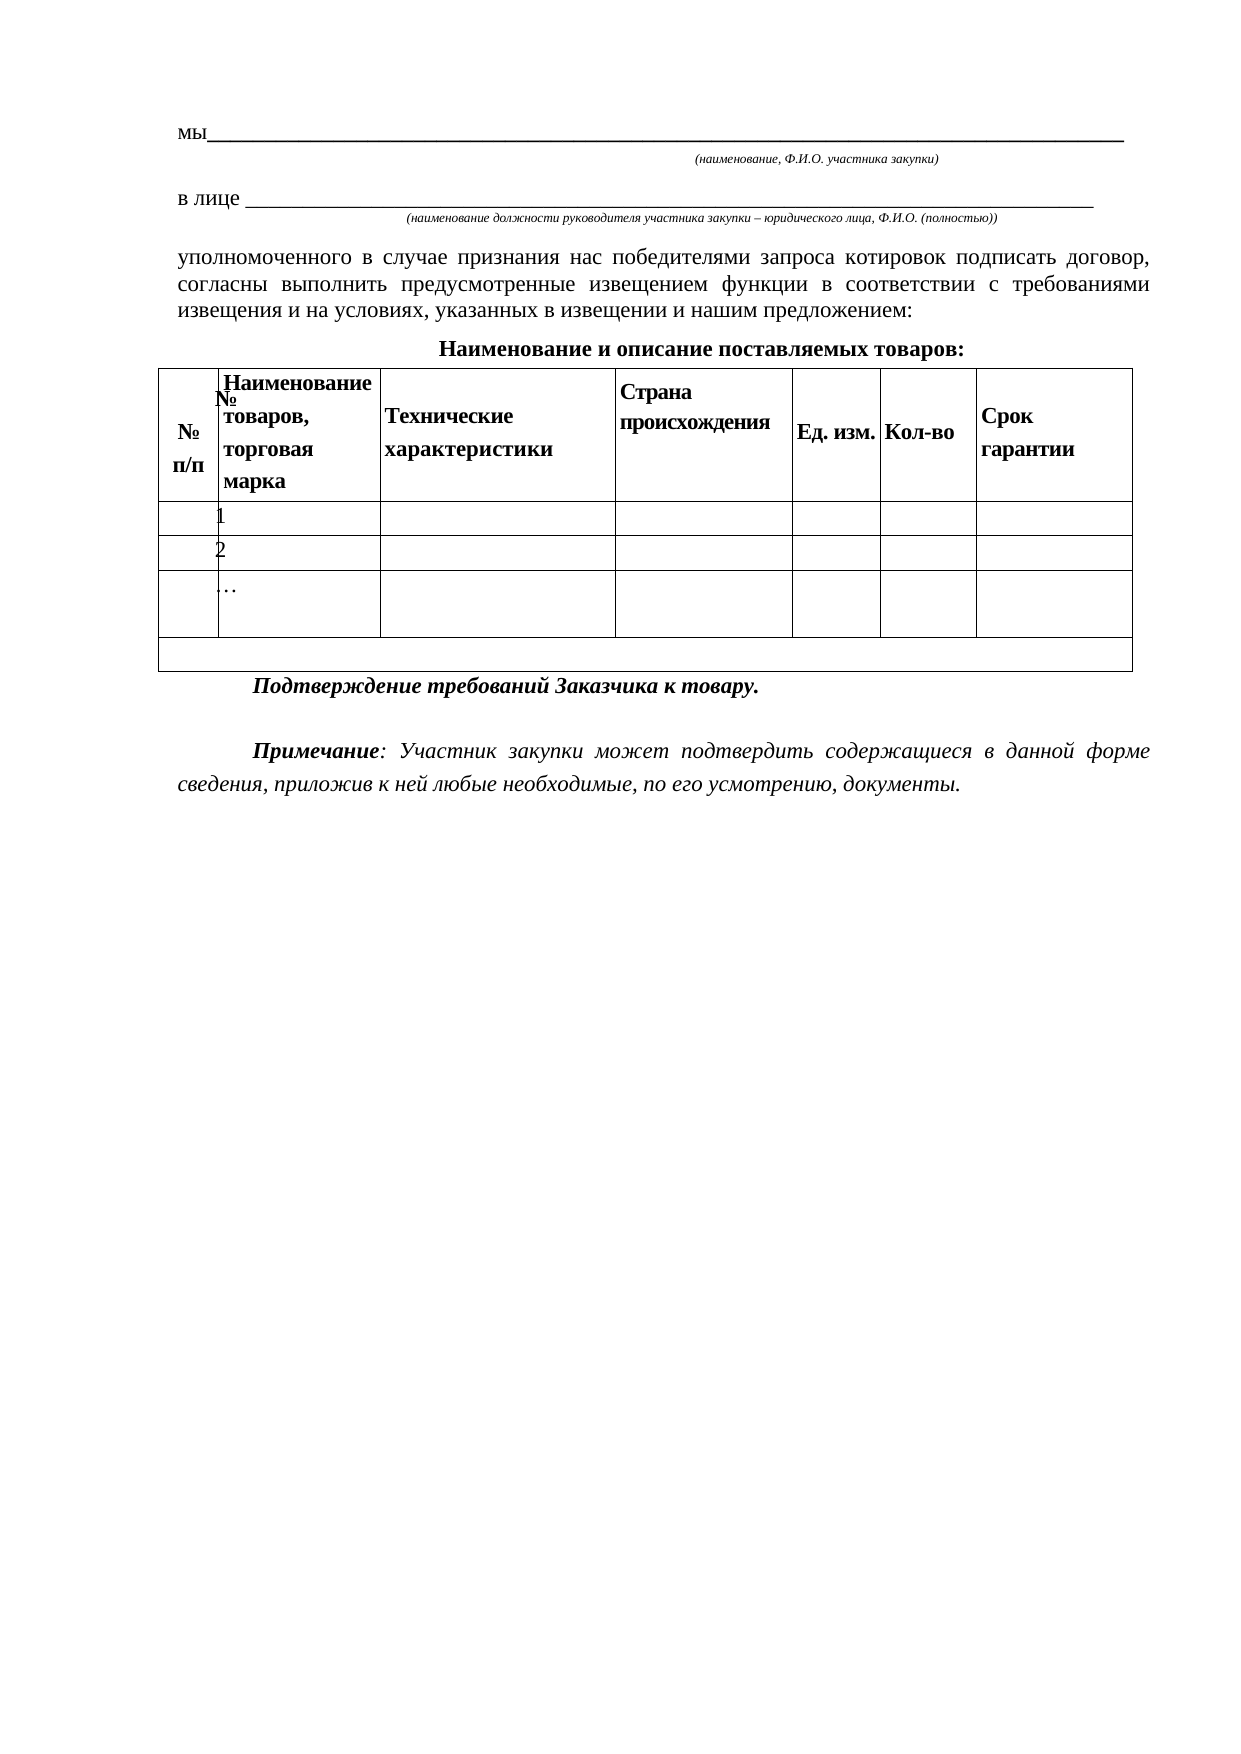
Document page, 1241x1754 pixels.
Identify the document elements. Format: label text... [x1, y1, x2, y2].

table_cell [219, 536, 380, 570]
table_cell [159, 638, 1132, 671]
table_cell [977, 502, 1132, 535]
table_cell [616, 571, 792, 637]
table_cell [219, 502, 380, 535]
table_cell [793, 502, 880, 535]
text Примечание: Участник закупки может подтвердить содержащиеся в данной форме сведения, приложив к ней любые необходимые, по его усмотрению, документы. [177, 738, 1152, 797]
table_cell [793, 536, 880, 570]
table_cell 1 [159, 502, 218, 535]
text в лице __________________________________________________________________________ [177, 184, 1152, 210]
table_header Наименование товаров, торговая марка [219, 369, 380, 501]
table_header №№ п/п [159, 369, 218, 501]
table_cell … [159, 571, 218, 637]
table_cell [977, 536, 1132, 570]
table_cell [616, 536, 792, 570]
table_header Срок гарантии [977, 369, 1132, 501]
table_cell [381, 502, 615, 535]
table_header Страна происхождения [616, 369, 792, 501]
text (наименование, Ф.И.О. участника закупки) [620, 151, 1152, 177]
table_header Ед. изм. [793, 369, 880, 501]
table_cell [881, 571, 976, 637]
table_cell [616, 502, 792, 535]
text уполномоченного в случае признания нас победителями запроса котировок подписать договор, согласны выполнить предусмотренные извещением функции в соответствии с требованиями извещения и на условиях, указанных в извещении и нашим предложением: [177, 243, 1152, 322]
table_header Кол-во [881, 369, 976, 501]
table_cell [881, 536, 976, 570]
table_cell [381, 571, 615, 637]
text Подтверждение требований Заказчика к товару. [177, 672, 1152, 698]
table_header Технические характеристики [381, 369, 615, 501]
table_cell 2 [159, 536, 218, 570]
table_cell [881, 502, 976, 535]
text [177, 118, 1152, 144]
text Наименование и описание поставляемых товаров: [177, 335, 1152, 361]
table_cell [793, 571, 880, 637]
table_cell [977, 571, 1132, 637]
text (наименование должности руководителя участника закупки – юридического лица, Ф.И.О. (полностью)) [177, 210, 1152, 237]
table_cell [219, 571, 380, 637]
table_cell [381, 536, 615, 570]
